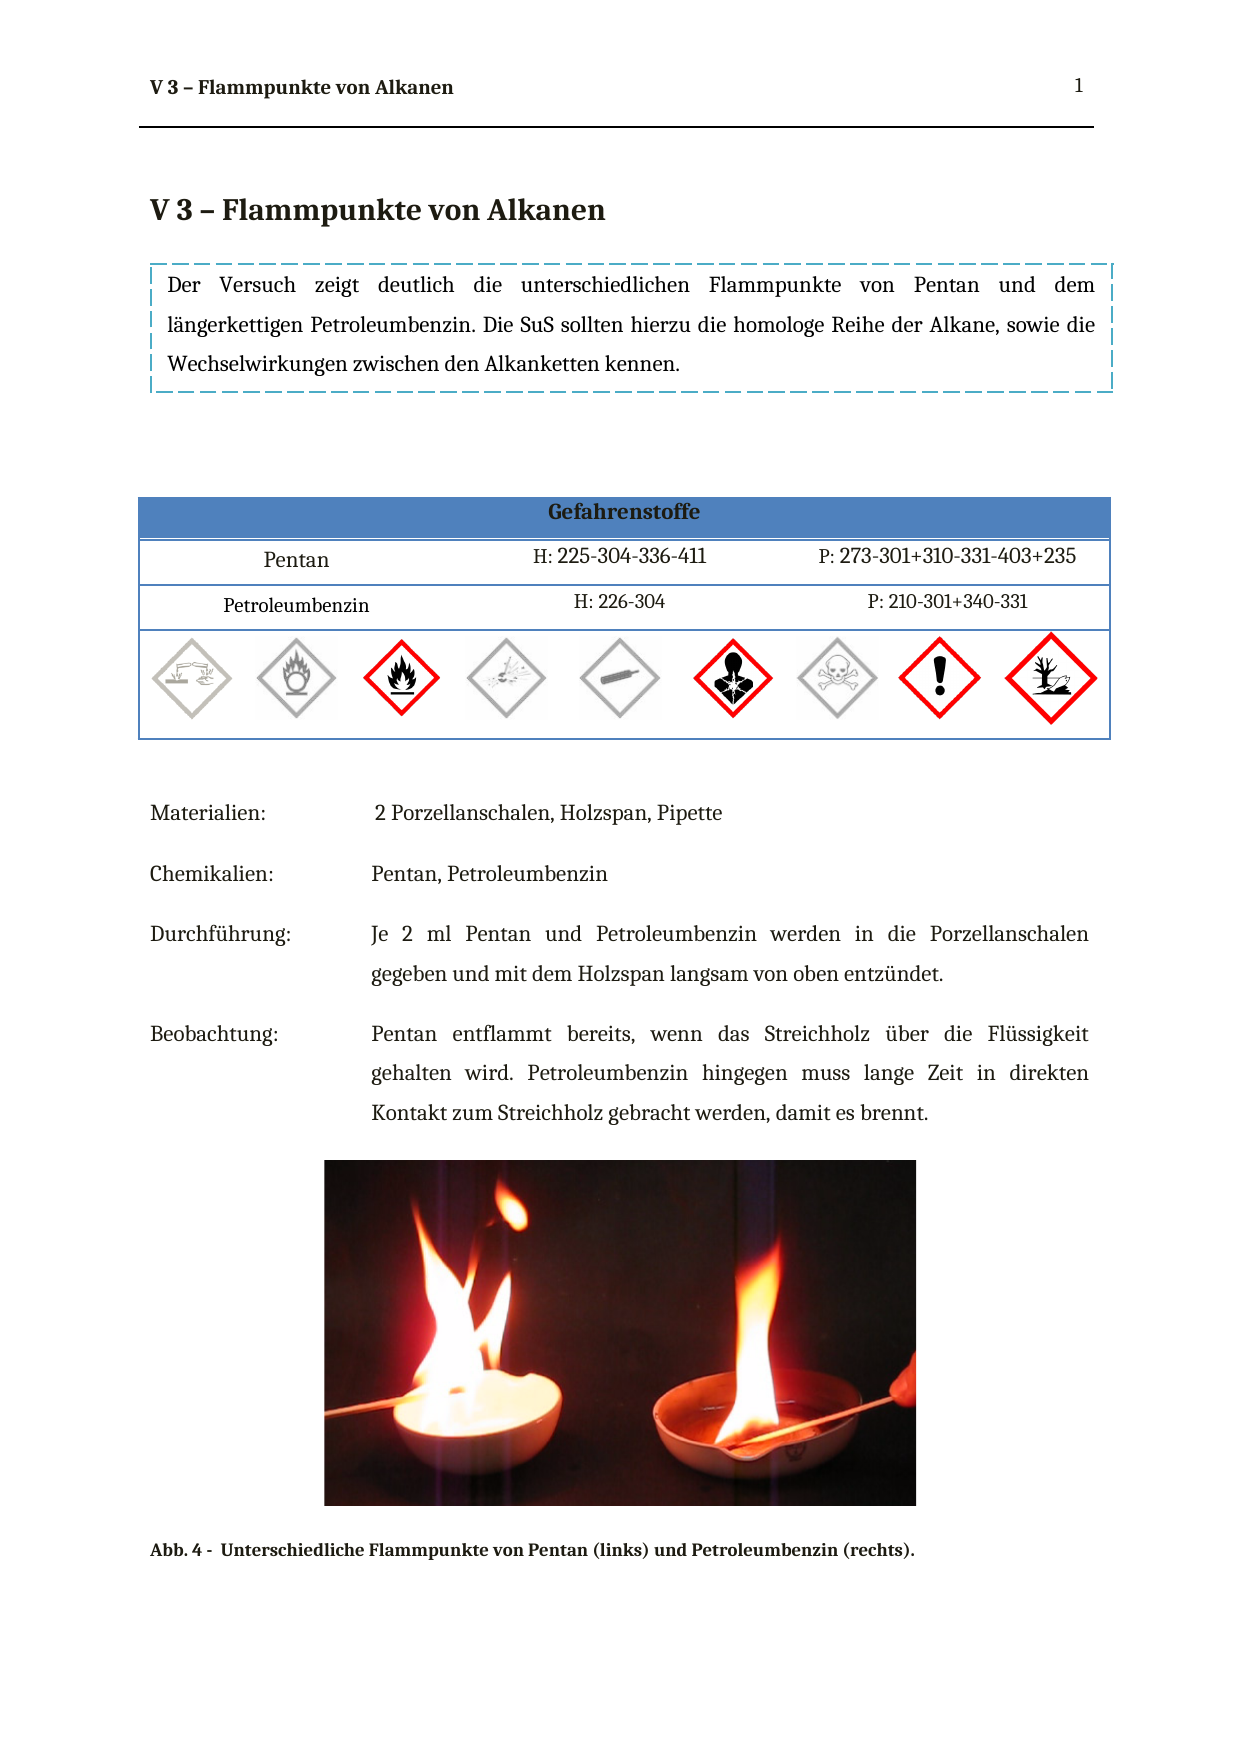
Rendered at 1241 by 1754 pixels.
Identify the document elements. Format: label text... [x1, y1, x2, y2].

table_cell [244, 631, 349, 738]
text Materialien: 2 Porzellanschalen, Holzspan, Pipette [150, 800, 1090, 827]
picture [692, 637, 774, 719]
table_cell [454, 631, 559, 738]
text Chemikalien: Pentan, Petroleumbenzin [150, 861, 1090, 887]
subtitle V 3 – Flammpunkte von Alkanen [150, 192, 1090, 228]
picture [255, 636, 338, 720]
table_cell [992, 631, 1109, 738]
table_cell [681, 631, 785, 738]
text Abb. 4 - Unterschiedliche Flammpunkte von Pentan (links) und Petroleumbenzin (rechts). [150, 1539, 1090, 1561]
picture [1004, 631, 1098, 725]
table_cell [886, 631, 992, 738]
picture [578, 636, 662, 720]
table_cell Pentan [140, 541, 454, 584]
text Durchführung: Je 2 ml Pentan und Petroleumbenzin werden in die Porzellanschalen gegeben und mit dem Holzspan langsam von oben entzündet. [150, 921, 1090, 987]
table_header Gefahrenstoffe [140, 499, 1109, 538]
table_cell [785, 631, 886, 738]
table_cell H: 226-304 [454, 586, 785, 629]
picture [796, 636, 879, 720]
picture [324, 1160, 917, 1506]
table_cell P: 210-301+340-331 [785, 586, 1109, 629]
table_cell H: 225-304-336-411 [454, 541, 785, 584]
picture [362, 639, 441, 717]
text Beobachtung: Pentan entflammt bereits, wenn das Streichholz über die Flüssigkeit gehalten wird. Petroleumbenzin hingegen muss lange Zeit in direkten Kontakt zum Streichholz gebracht werden, damit es brennt. [150, 1021, 1090, 1126]
table_cell P: 273-301+310-331-403+235 [785, 541, 1109, 584]
picture [897, 636, 982, 720]
table_cell [140, 631, 244, 738]
table_cell [349, 631, 454, 738]
picture [465, 636, 548, 720]
table_cell Petroleumbenzin [140, 586, 454, 629]
table_cell [559, 631, 681, 738]
